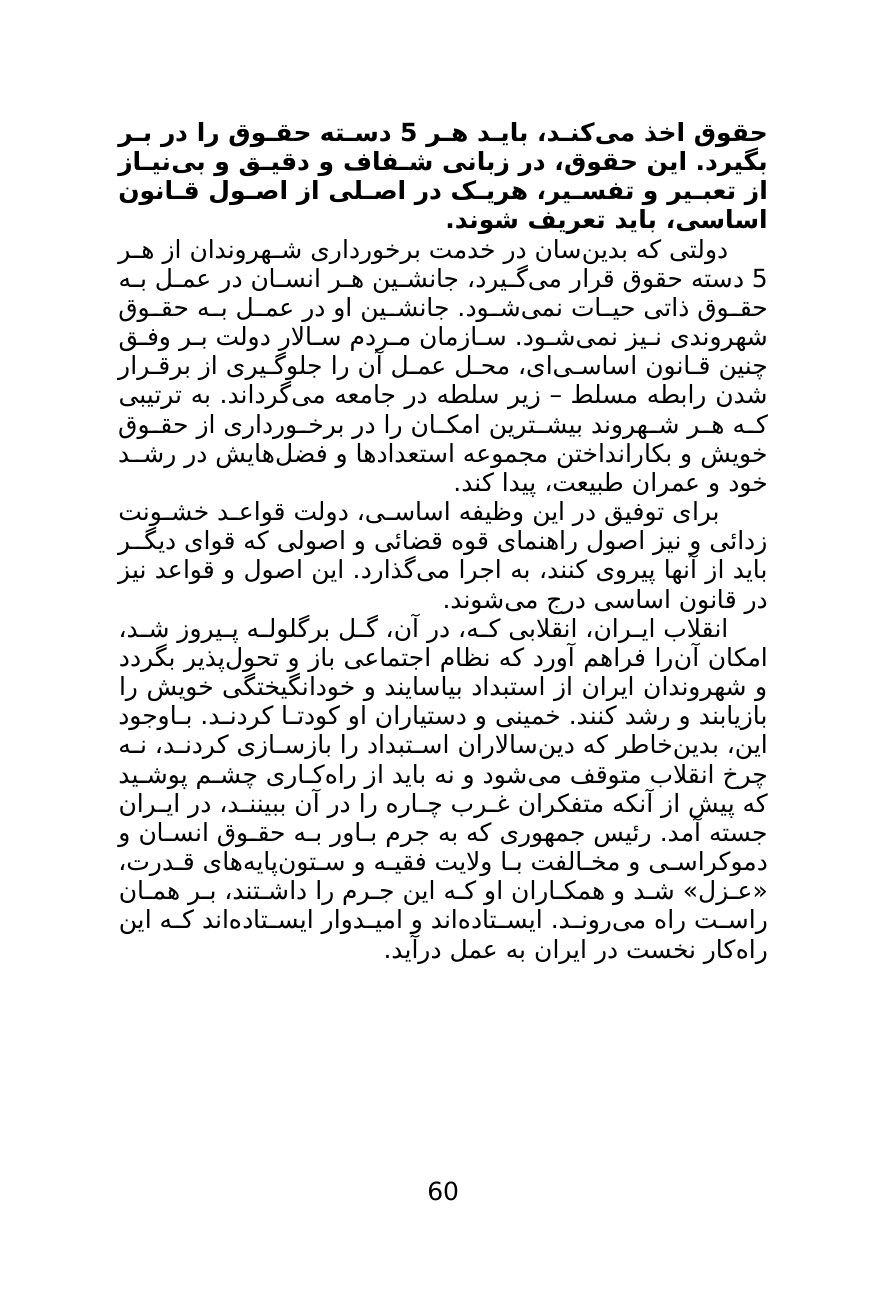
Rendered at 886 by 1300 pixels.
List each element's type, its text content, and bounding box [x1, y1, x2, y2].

text انقلاب ایران، انقلابی که، در آن، گل برگلوله پیروز شد، امکان آن‌را فراهم آورد که نظام اجتماعی باز و تحول‌پذیر بگردد و شهروندان ایران از استبداد بیاسایند و خودانگیختگی خویش را بازیابند و رشد کنند. خمینی و دستیاران او کودتا کردند. باوجود این، بدین‌خاطر که دین‌سالاران استبداد را بازسازی کردند، نه چرخ انقلاب متوقف می‌شود و نه باید از راه‌کاری چشم پوشید که پیش از آنکه متفکران غرب چاره را در آن ببینند، در ایران جسته آمد. رئیس جمهوری که به جرم باور به حقوق انسان و دموکراسی و مخالفت با ولایت فقیه و ستون‌پایه‌های قدرت، «عزل» شد و همکاران او که این جرم را داشتند، بر همان راست راه می‌روند. ایستاده‌اند و امیدوار ایستاده‌اند که این راه‌کار نخست در ایران به عمل درآید. [118, 614, 768, 964]
text دولتی که بدین‌سان در خدمت برخورداری شهروندان از هر 5 دسته حقوق قرار می‌گیرد، جانشین هر انسان در عمل به حقوق ذاتی حیات نمی‌شود. جانشین او در عمل به حقوق شهروندی نیز نمی‌شود. سازمان مردم سالار دولت بر وفق چنین قانون اساسی‌ای، محل عمل آن را جلوگیری از برقرار شدن رابطه مسلط – زیر سلطه در جامعه می‌گرداند. به ترتیبی که هر شهروند بیشترین امکان را در برخورداری از حقوق خویش و بکارانداختن مجموعه استعدادها و فضل‌هایش در رشد خود و عمران طبیعت، پیدا کند. [118, 235, 768, 497]
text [118, 118, 768, 235]
text برای توفیق در این وظیفه اساسی، دولت قواعد خشونت زدائی و نیز اصول راهنمای قوه قضائی و اصولی که قوای دیگر باید از آنها پیروی کنند، به اجرا می‌گذارد. این اصول و قواعد نیز در قانون اساسی درج می‌شوند. [118, 497, 768, 614]
